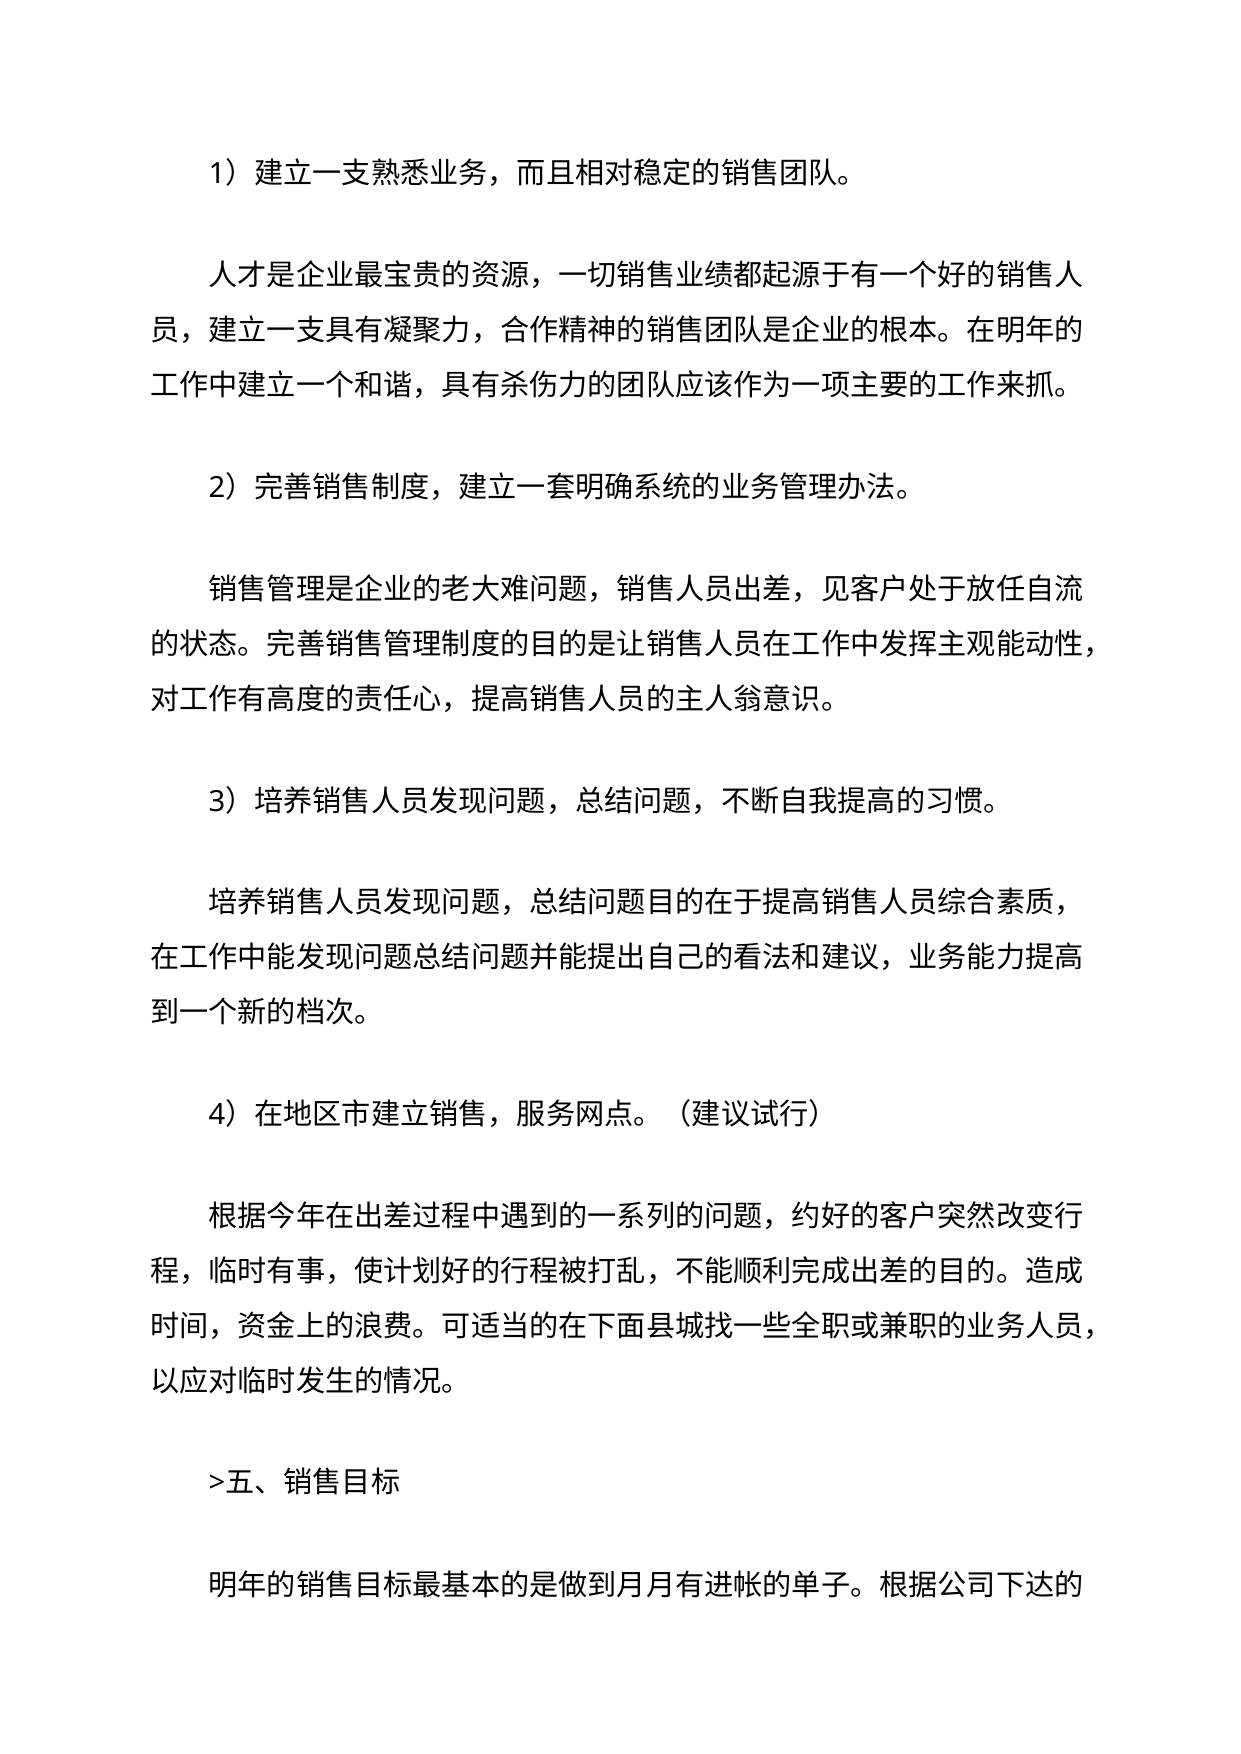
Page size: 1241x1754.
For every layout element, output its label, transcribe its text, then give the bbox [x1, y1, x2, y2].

text 销售管理是企业的老大难问题，销售人员出差，见客户处于放任自流的状态。完善销售管理制度的目的是让销售人员在工作中发挥主观能动性，对工作有高度的责任心，提高销售人员的主人翁意识。 [150, 566, 1090, 718]
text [150, 1561, 1090, 1603]
text >五、销售目标 [150, 1459, 1090, 1501]
text 3）培养销售人员发现问题，总结问题，不断自我提高的习惯。 [150, 777, 1090, 819]
text 根据今年在出差过程中遇到的一系列的问题，约好的客户突然改变行程，临时有事，使计划好的行程被打乱，不能顺利完成出差的目的。造成时间，资金上的浪费。可适当的在下面县城找一些全职或兼职的业务人员，以应对临时发生的情况。 [150, 1193, 1090, 1399]
text 人才是企业最宝贵的资源，一切销售业绩都起源于有一个好的销售人员，建立一支具有凝聚力，合作精神的销售团队是企业的根本。在明年的工作中建立一个和谐，具有杀伤力的团队应该作为一项主要的工作来抓。 [150, 252, 1090, 404]
text 2）完善销售制度，建立一套明确系统的业务管理办法。 [150, 463, 1090, 506]
text 1）建立一支熟悉业务，而且相对稳定的销售团队。 [150, 150, 1090, 192]
text 培养销售人员发现问题，总结问题目的在于提高销售人员综合素质，在工作中能发现问题总结问题并能提出自己的看法和建议，业务能力提高到一个新的档次。 [150, 879, 1090, 1031]
text 4）在地区市建立销售，服务网点。（建议试行） [150, 1091, 1090, 1133]
